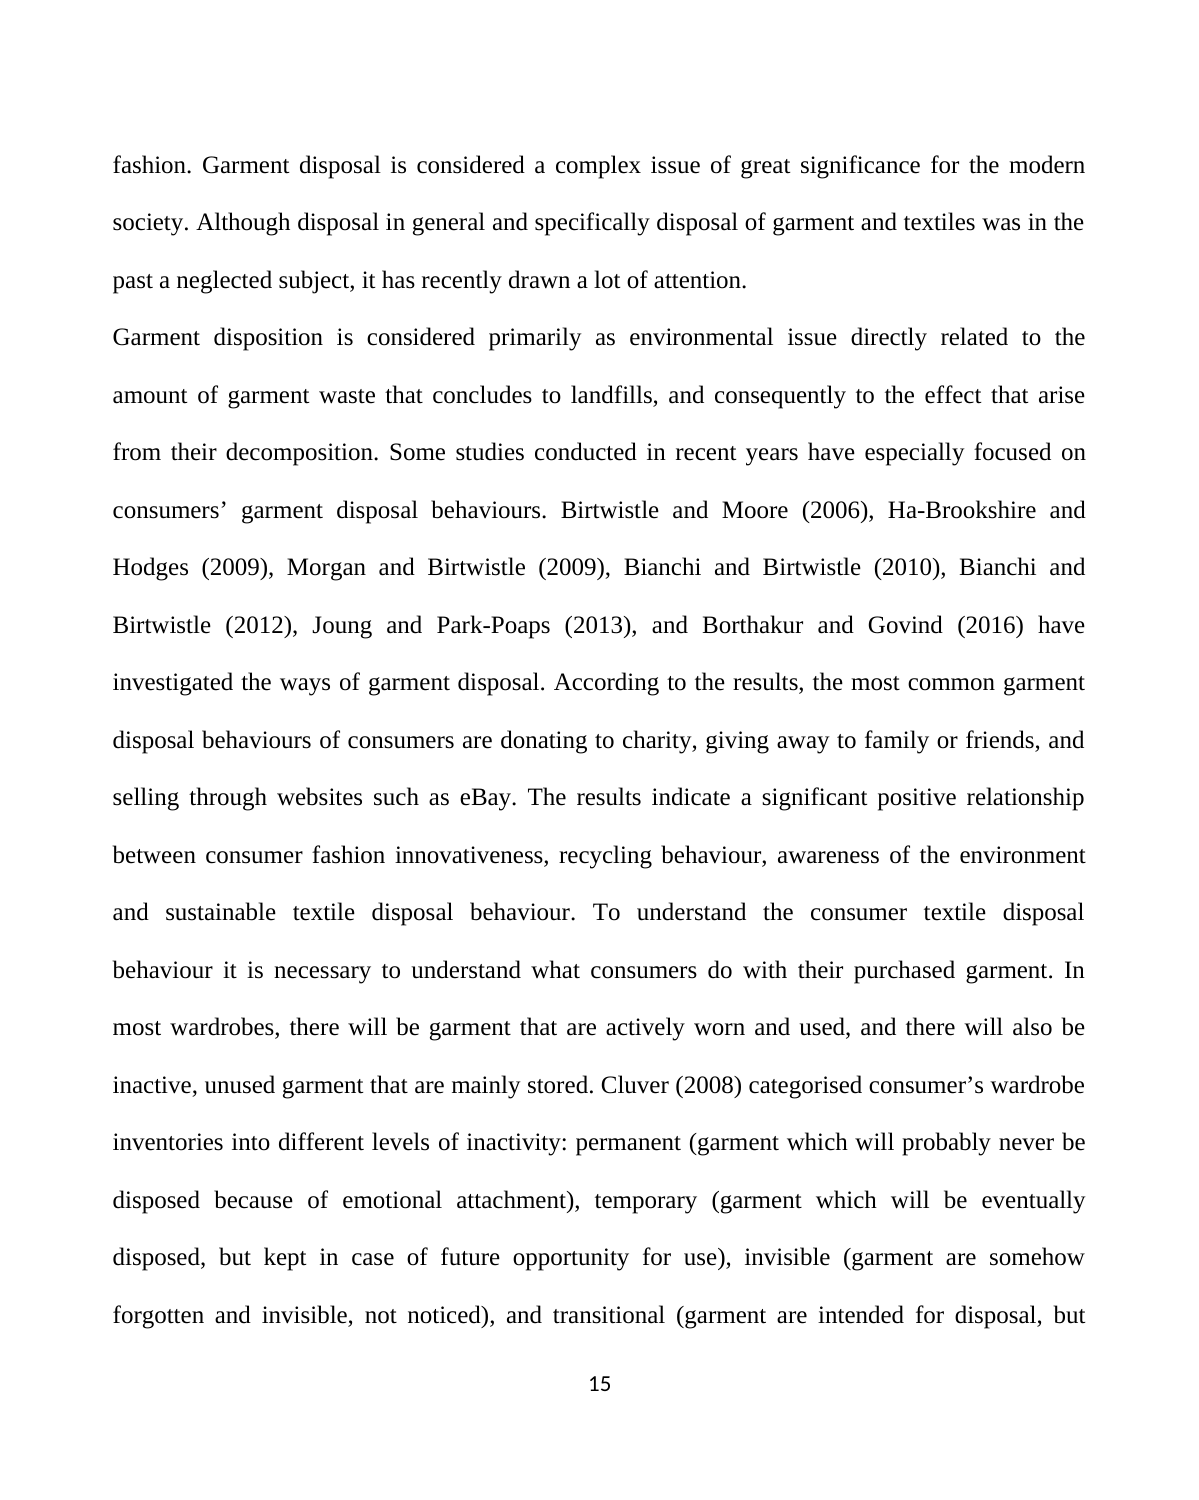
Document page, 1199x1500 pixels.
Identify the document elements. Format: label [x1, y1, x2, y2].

text [112, 150, 1086, 294]
text [112, 322, 1086, 1329]
